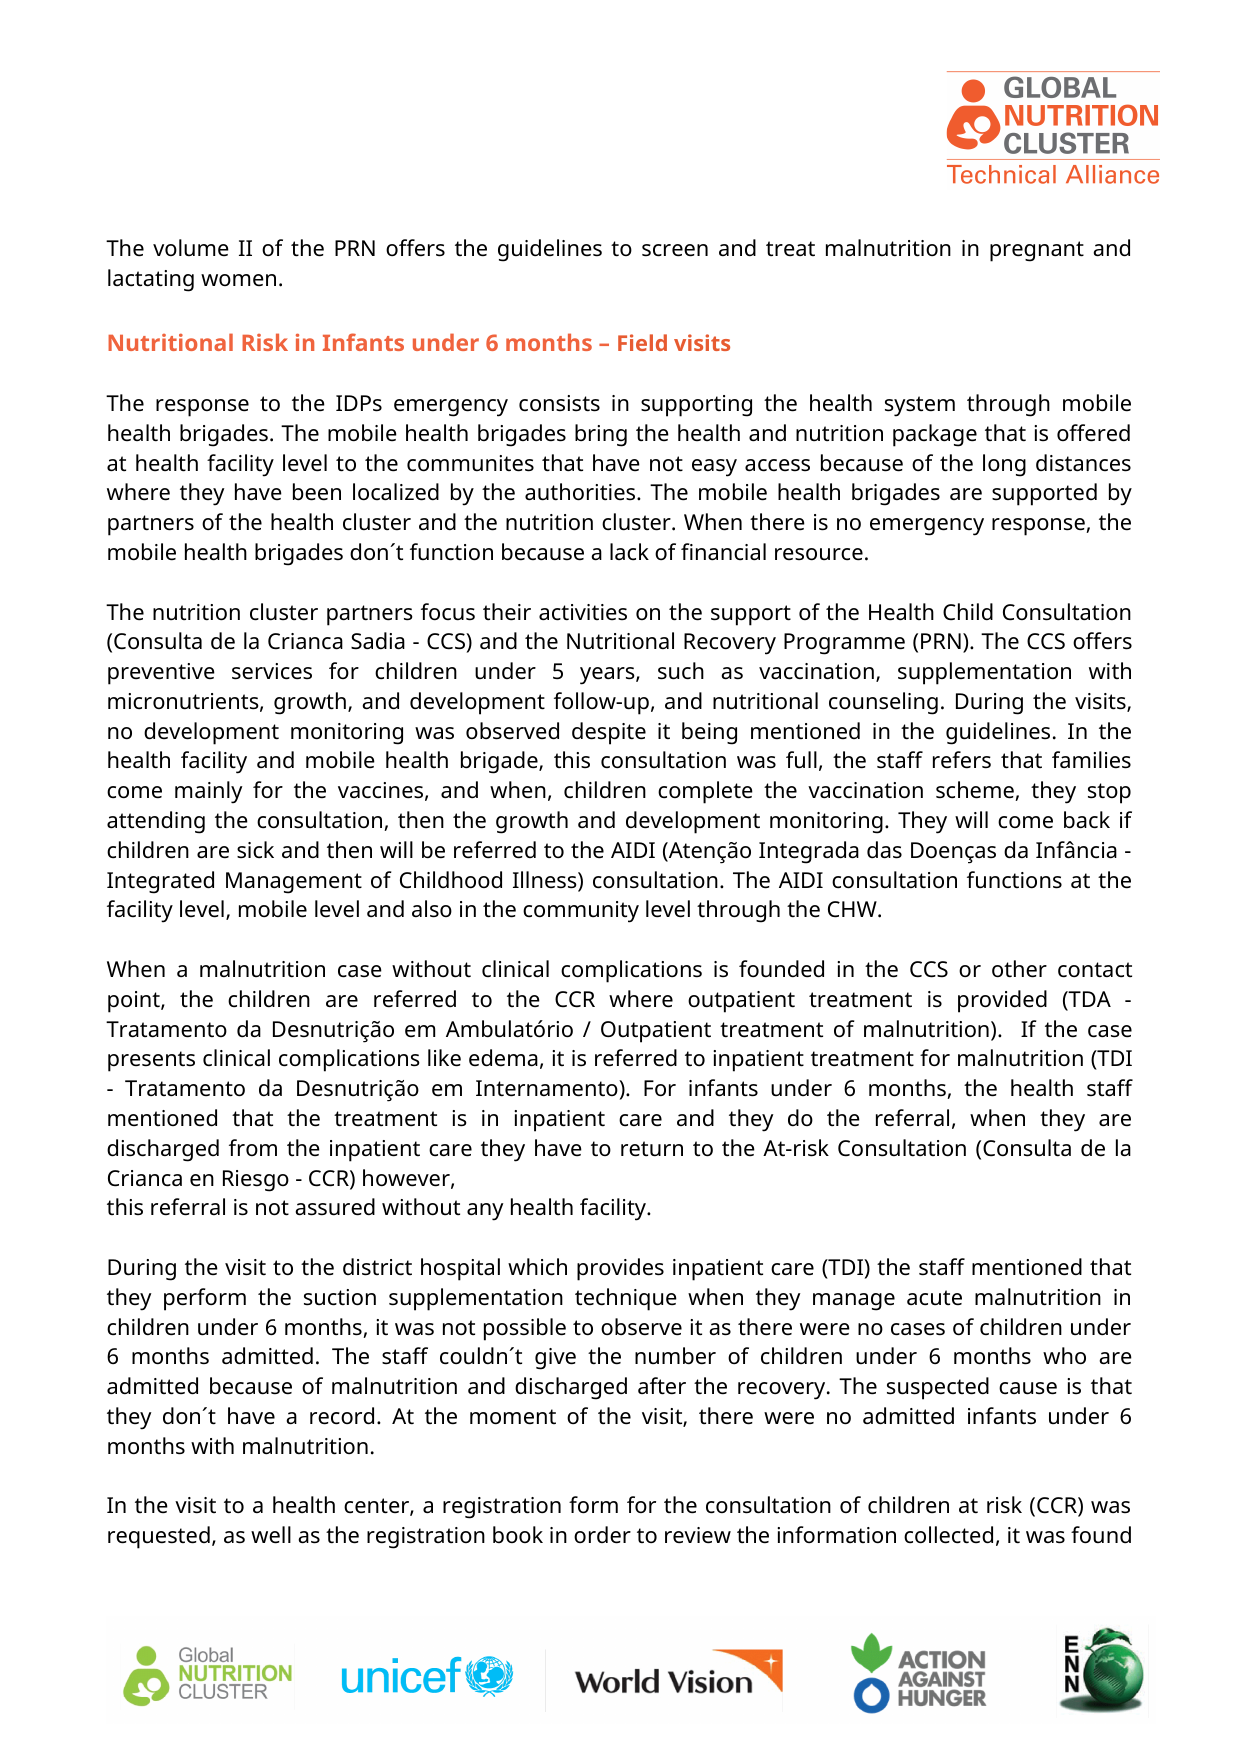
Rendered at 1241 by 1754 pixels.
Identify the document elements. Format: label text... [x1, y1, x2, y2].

text During the visit to the district hospital which provides inpatient care (TDI) the staff mentioned that they perform the suction supplementation technique when they manage acute malnutrition in children under 6 months, it was not possible to observe it as there were no cases of children under 6 months admitted. The staff couldn´t give the number of children under 6 months who are admitted because of malnutrition and discharged after the recovery. The suspected cause is that they don´t have a record. At the moment of the visit, there were no admitted infants under 6 months with malnutrition. [106, 1252, 1134, 1461]
text The volume II of the PRN offers the guidelines to screen and treat malnutrition in pregnant and lactating women. [106, 233, 1134, 293]
picture [946, 71, 1160, 190]
subtitle Nutritional Risk in Infants under 6 months – Field visits [616, 327, 1134, 358]
text this referral is not assured without any health facility. [106, 1192, 1134, 1222]
text The response to the IDPs emergency consists in supporting the health system through mobile health brigades. The mobile health brigades bring the health and nutrition package that is offered at health facility level to the communites that have not easy access because of the long distances where they have been localized by the authorities. The mobile health brigades are supported by partners of the health cluster and the nutrition cluster. When there is no emergency response, the mobile health brigades don´t function because a lack of financial resource. [106, 388, 1134, 567]
text The nutrition cluster partners focus their activities on the support of the Health Child Consultation (Consulta de la Crianca Sadia - CCS) and the Nutritional Recovery Programme (PRN). The CCS offers preventive services for children under 5 years, such as vaccination, supplementation with micronutrients, growth, and development follow-up, and nutritional counseling. During the visits, no development monitoring was observed despite it being mentioned in the guidelines. In the health facility and mobile health brigade, this consultation was full, the staff refers that families come mainly for the vaccines, and when, children complete the vaccination scheme, they stop attending the consultation, then the growth and development monitoring. They will come back if children are sick and then will be referred to the AIDI (Atenção Integrada das Doenças da Infância - Integrated Management of Childhood Illness) consultation. The AIDI consultation functions at the facility level, mobile level and also in the community level through the CHW. [106, 597, 1134, 924]
picture [106, 1616, 1157, 1724]
text When a malnutrition case without clinical complications is founded in the CCS or other contact point, the children are referred to the CCR where outpatient treatment is provided (TDA - Tratamento da Desnutrição em Ambulatório / Outpatient treatment of malnutrition). If the case presents clinical complications like edema, it is referred to inpatient treatment for malnutrition (TDI - Tratamento da Desnutrição em Internamento). For infants under 6 months, the health staff mentioned that the treatment is in inpatient care and they do the referral, when they are discharged from the inpatient care they have to return to the At-risk Consultation (Consulta de la Crianca en Riesgo - CCR) however, [106, 954, 1134, 1192]
